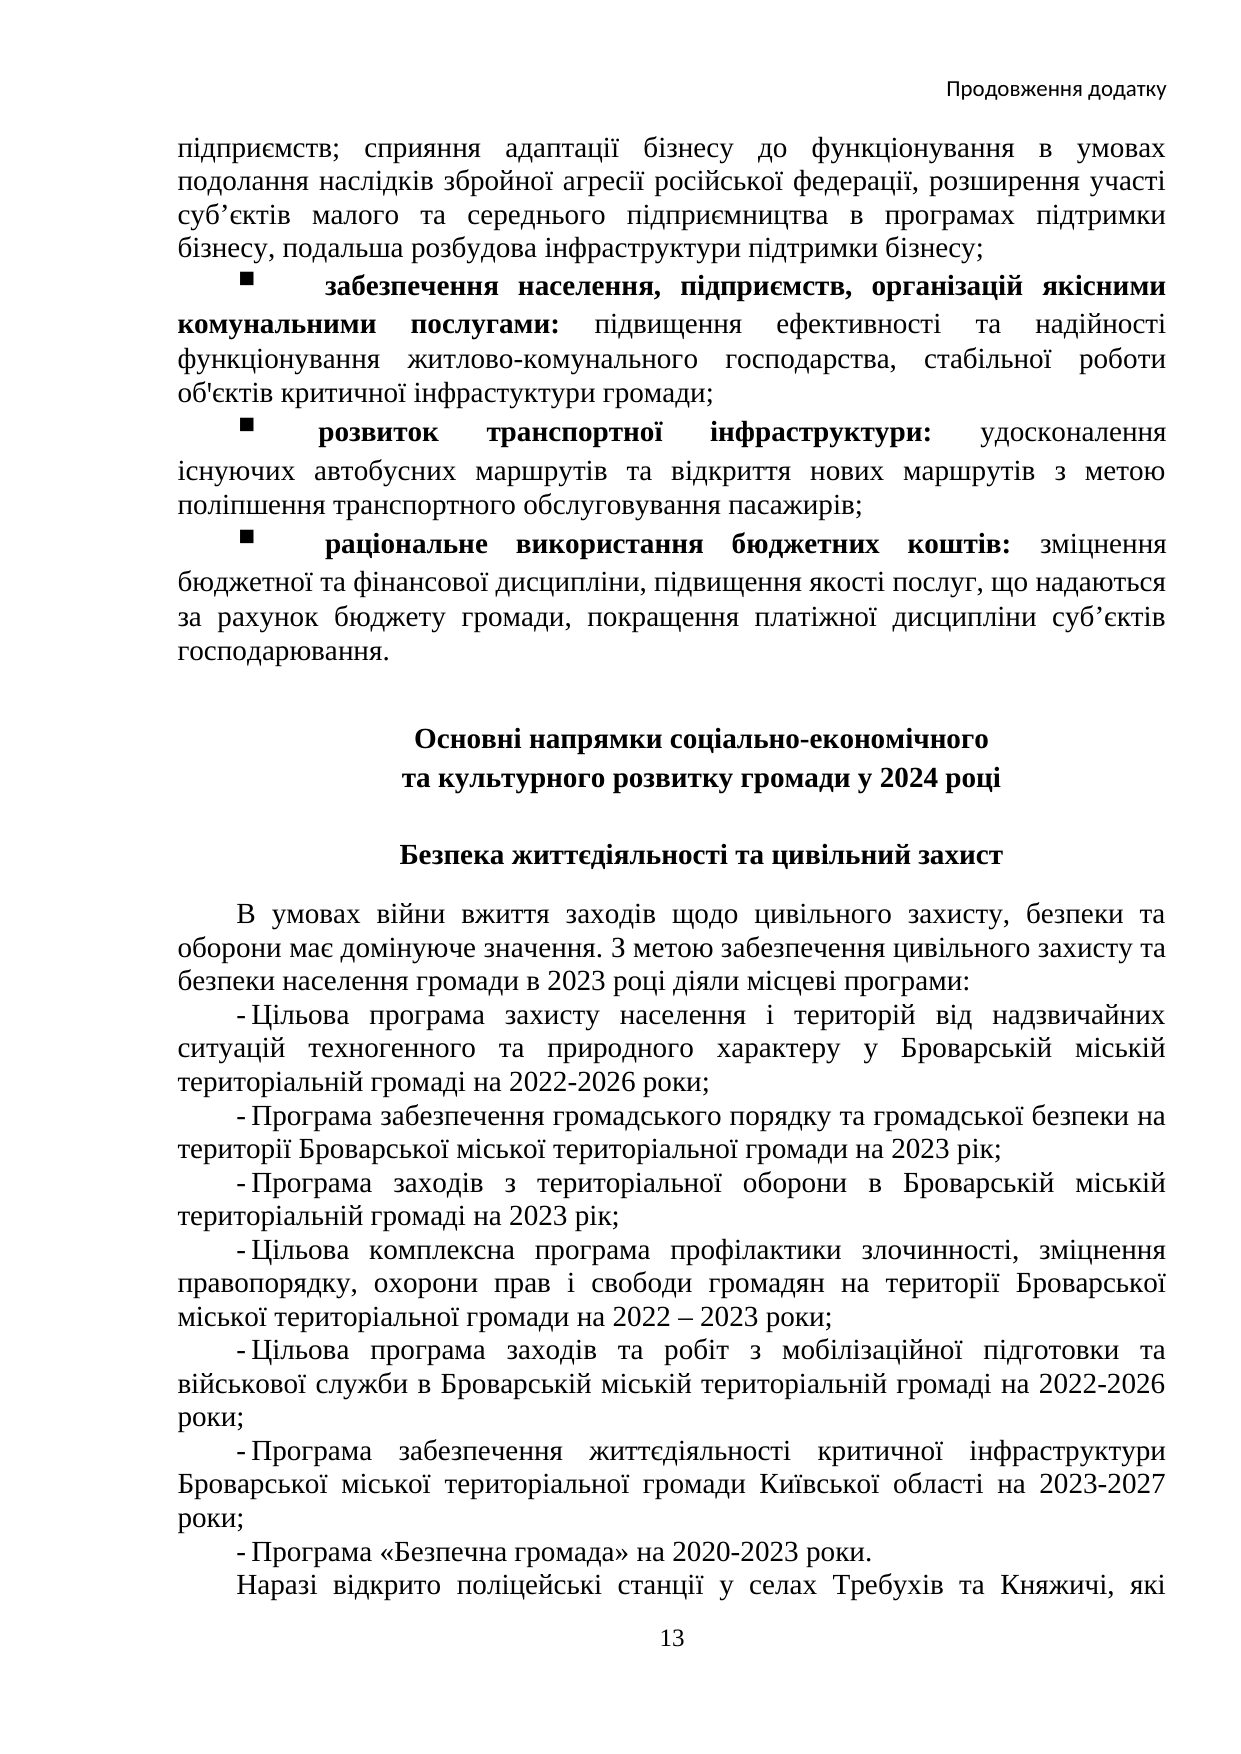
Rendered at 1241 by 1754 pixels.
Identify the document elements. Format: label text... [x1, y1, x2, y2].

text В умовах війни вжиття заходів щодо цивільного захисту, безпеки та оборони має домінуюче значення. З метою забезпечення цивільного захисту та безпеки населення громади в 2023 році діяли місцеві програми: [177, 896, 1167, 997]
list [177, 1567, 1167, 1601]
list Програма заходів з територіальної оборони в Броварській міській територіальній громаді на 2023 рік; [177, 1165, 1167, 1232]
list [177, 130, 1167, 264]
text Безпека життєдіяльності та цивільний захист [177, 837, 1167, 871]
list раціональне використання бюджетних коштів: зміцнення бюджетної та фінансової дисципліни, підвищення якості послуг, що надаються за рахунок бюджету громади, покращення платіжної дисципліни суб’єктів господарювання. [177, 522, 1167, 667]
list Програма забезпечення життєдіяльності критичної інфраструктури Броварської міської територіальної громади Київської області на 2023-2027 роки; [177, 1433, 1167, 1534]
list Програма забезпечення громадського порядку та громадської безпеки на території Броварської міської територіальної громади на 2023 рік; [177, 1098, 1167, 1165]
text Основні напрямки соціально-економічного [177, 721, 1167, 755]
list Цільова комплексна програма профілактики злочинності, зміцнення правопорядку, охорони прав і свободи громадян на території Броварської міської територіальної громади на 2022 – 2023 роки; [177, 1232, 1167, 1332]
list Програма «Безпечна громада» на 2020-2023 роки. [177, 1534, 1167, 1567]
list забезпечення населення, підприємств, організацій якісними комунальними послугами: підвищення ефективності та надійності функціонування житлово-комунального господарства, стабільної роботи обꞌєктів критичної інфрастуктури громади; [177, 264, 1167, 409]
list Цільова програма захисту населення і територій від надзвичайних ситуацій техногенного та природного характеру у Броварській міській територіальній громаді на 2022-2026 роки; [177, 997, 1167, 1098]
text та культурного розвитку громади у 2024 році [177, 760, 1167, 793]
list Цільова програма заходів та робіт з мобілізаційної підготовки та військової служби в Броварській міській територіальній громаді на 2022-2026 роки; [177, 1332, 1167, 1433]
list розвиток транспортної інфраструктури: удосконалення існуючих автобусних маршрутів та відкриття нових маршрутів з метою поліпшення транспортного обслуговування пасажирів; [177, 410, 1167, 521]
